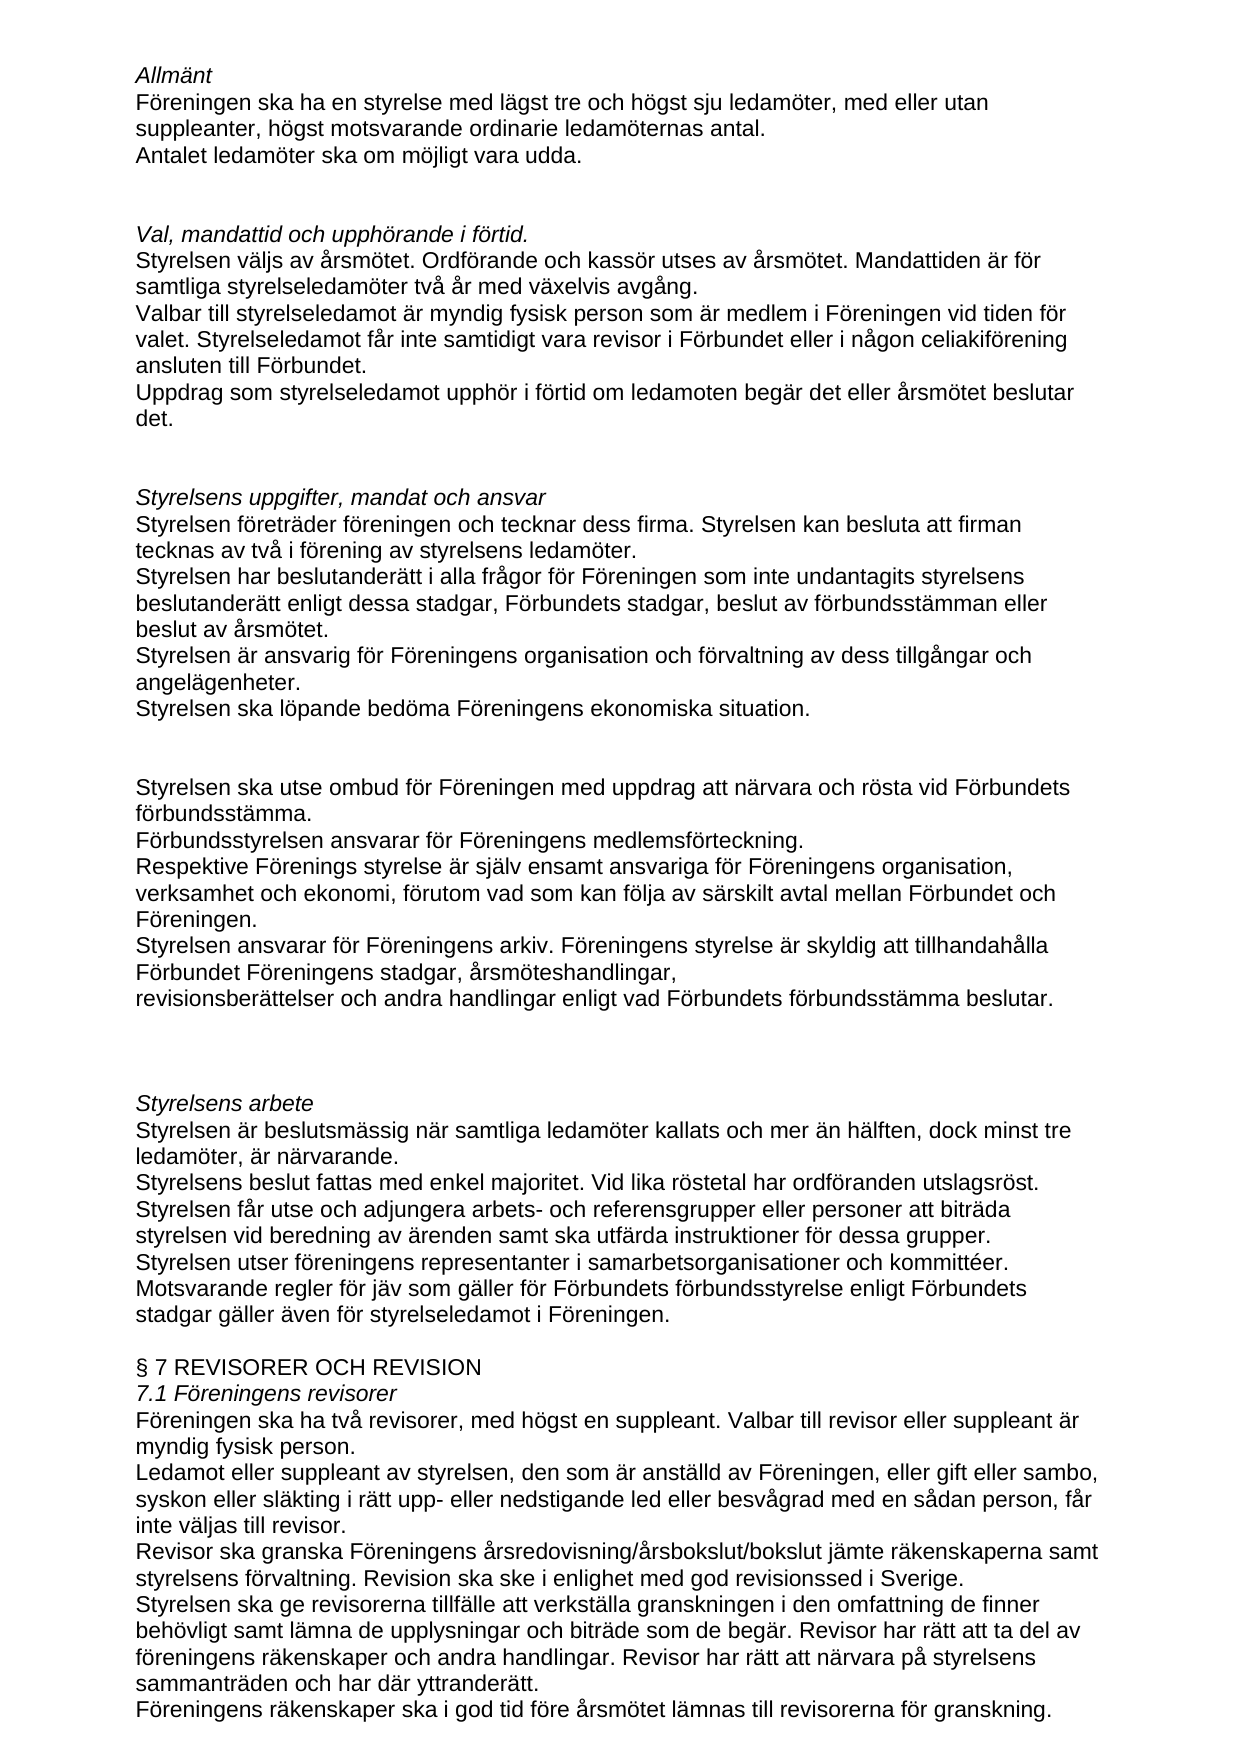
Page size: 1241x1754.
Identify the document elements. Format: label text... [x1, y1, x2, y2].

text Valbar till styrelseledamot är myndig fysisk person som är medlem i Föreningen vid tiden för valet. Styrelseledamot får inte samtidigt vara revisor i Förbundet eller i någon celiakiförening ansluten till Förbundet. [135, 300, 1101, 379]
text Styrelsen är ansvarig för Föreningens organisation och förvaltning av dess tillgångar och angelägenheter. [135, 642, 1101, 695]
text Styrelsen företräder föreningen och tecknar dess firma. Styrelsen kan besluta att firman tecknas av två i förening av styrelsens ledamöter. [135, 511, 1101, 563]
text Styrelsens beslut fattas med enkel majoritet. Vid lika röstetal har ordföranden utslagsröst. [135, 1169, 1101, 1196]
text § 7 REVISORER OCH REVISION [135, 1354, 1101, 1380]
text Motsvarande regler för jäv som gäller för Förbundets förbundsstyrelse enligt Förbundets stadgar gäller även för styrelseledamot i Föreningen. [135, 1275, 1101, 1327]
text Revisor ska granska Föreningens årsredovisning/årsbokslut/bokslut jämte räkenskaperna samt styrelsens förvaltning. Revision ska ske i enlighet med god revisionssed i Sverige. [135, 1538, 1101, 1591]
text Styrelsens uppgifter, mandat och ansvar [135, 484, 1101, 511]
text Styrelsen ska utse ombud för Föreningen med uppdrag att närvara och rösta vid Förbundets förbundsstämma. [135, 774, 1101, 827]
text Styrelsens arbete [135, 1090, 1101, 1117]
text Föreningen ska ha en styrelse med lägst tre och högst sju ledamöter, med eller utan suppleanter, högst motsvarande ordinarie ledamöternas antal. [135, 89, 1101, 142]
text Styrelsen får utse och adjungera arbets- och referensgrupper eller personer att biträda styrelsen vid beredning av ärenden samt ska utfärda instruktioner för dessa grupper. [135, 1196, 1101, 1248]
text Styrelsen ska ge revisorerna tillfälle att verkställa granskningen i den omfattning de finner behövligt samt lämna de upplysningar och biträde som de begär. Revisor har rätt att ta del av föreningens räkenskaper och andra handlingar. Revisor har rätt att närvara på styrelsens sammanträden och har där yttranderätt. [135, 1591, 1101, 1696]
text Val, mandattid och upphörande i förtid. [135, 221, 1101, 247]
text 7.1 Föreningens revisorer [135, 1380, 1101, 1407]
text Antalet ledamöter ska om möjligt vara udda. [135, 142, 1101, 168]
text Respektive Förenings styrelse är själv ensamt ansvariga för Föreningens organisation, verksamhet och ekonomi, förutom vad som kan följa av särskilt avtal mellan Förbundet och Föreningen. [135, 853, 1101, 932]
text Styrelsen är beslutsmässig när samtliga ledamöter kallats och mer än hälften, dock minst tre ledamöter, är närvarande. [135, 1117, 1101, 1169]
text revisionsberättelser och andra handlingar enligt vad Förbundets förbundsstämma beslutar. [135, 985, 1101, 1011]
text Styrelsen utser föreningens representanter i samarbetsorganisationer och kommittéer. [135, 1248, 1101, 1275]
text Ledamot eller suppleant av styrelsen, den som är anställd av Föreningen, eller gift eller sambo, syskon eller släkting i rätt upp- eller nedstigande led eller besvågrad med en sådan person, får inte väljas till revisor. [135, 1459, 1101, 1538]
text Förbundsstyrelsen ansvarar för Föreningens medlemsförteckning. [135, 827, 1101, 853]
text Styrelsen väljs av årsmötet. Ordförande och kassör utses av årsmötet. Mandattiden är för samtliga styrelseledamöter två år med växelvis avgång. [135, 247, 1101, 300]
text Föreningen ska ha två revisorer, med högst en suppleant. Valbar till revisor eller suppleant är myndig fysisk person. [135, 1407, 1101, 1459]
text Allmänt [135, 62, 1101, 89]
text Uppdrag som styrelseledamot upphör i förtid om ledamoten begär det eller årsmötet beslutar det. [135, 379, 1101, 431]
text Styrelsen ansvarar för Föreningens arkiv. Föreningens styrelse är skyldig att tillhandahålla Förbundet Föreningens stadgar, årsmöteshandlingar, [135, 932, 1101, 985]
text Styrelsen har beslutanderätt i alla frågor för Föreningen som inte undantagits styrelsens beslutanderätt enligt dessa stadgar, Förbundets stadgar, beslut av förbundsstämman eller beslut av årsmötet. [135, 563, 1101, 642]
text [135, 1696, 1101, 1723]
text Styrelsen ska löpande bedöma Föreningens ekonomiska situation. [135, 695, 1101, 721]
